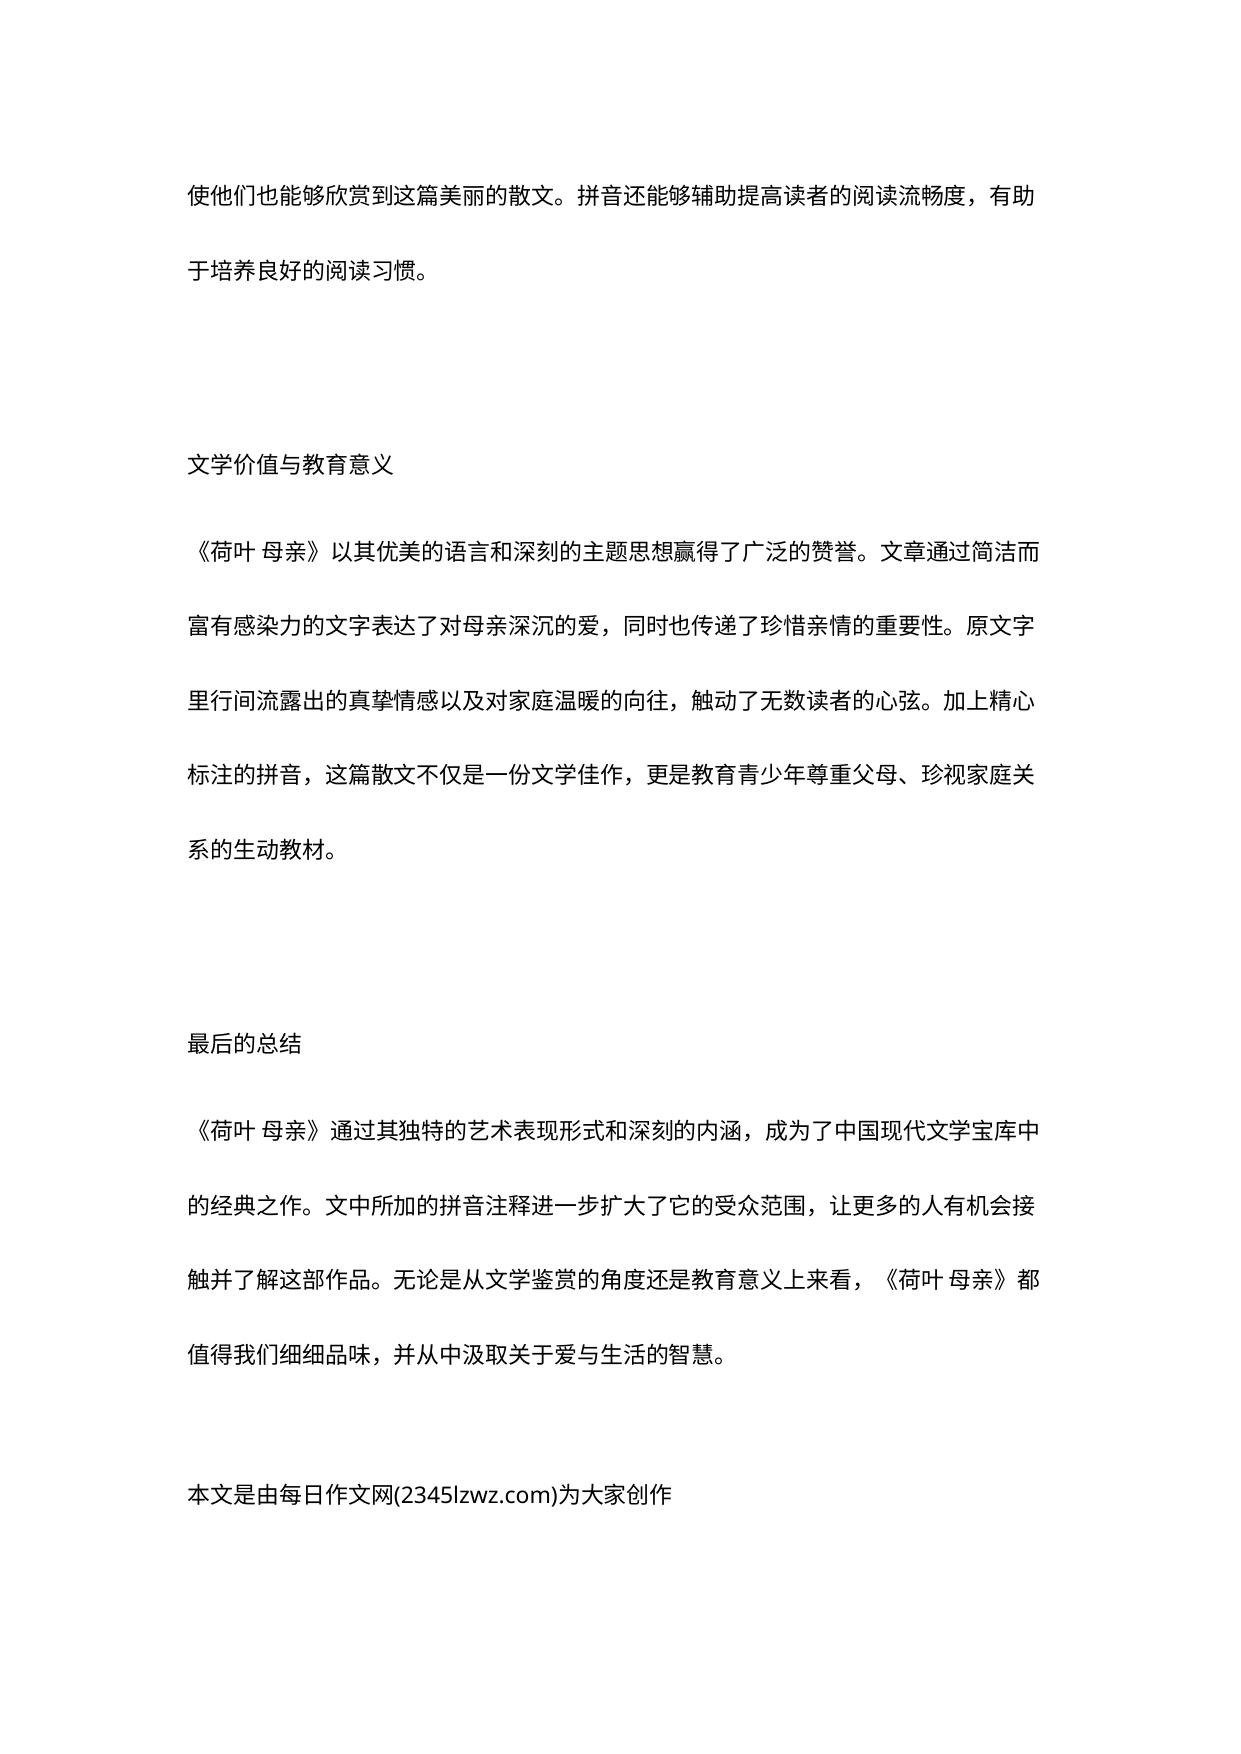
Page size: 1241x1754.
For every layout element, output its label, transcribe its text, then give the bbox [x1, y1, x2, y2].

text 最后的总结 [187, 1011, 1053, 1076]
text 《荷叶 母亲》通过其独特的艺术表现形式和深刻的内涵，成为了中国现代文学宝库中的经典之作。文中所加的拼音注释进一步扩大了它的受众范围，让更多的人有机会接触并了解这部作品。无论是从文学鉴赏的角度还是教育意义上来看，《荷叶 母亲》都值得我们细细品味，并从中汲取关于爱与生活的智慧。 [187, 1097, 1053, 1386]
text 《荷叶 母亲》以其优美的语言和深刻的主题思想赢得了广泛的赞誉。文章通过简洁而富有感染力的文字表达了对母亲深沉的爱，同时也传递了珍惜亲情的重要性。原文字里行间流露出的真挚情感以及对家庭温暖的向往，触动了无数读者的心弦。加上精心标注的拼音，这篇散文不仅是一份文学佳作，更是教育青少年尊重父母、珍视家庭关系的生动教材。 [187, 517, 1053, 881]
text 本文是由每日作文网(2345lzwz.com)为大家创作 [187, 1462, 1053, 1527]
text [187, 162, 1053, 302]
text 文学价值与教育意义 [187, 431, 1053, 496]
